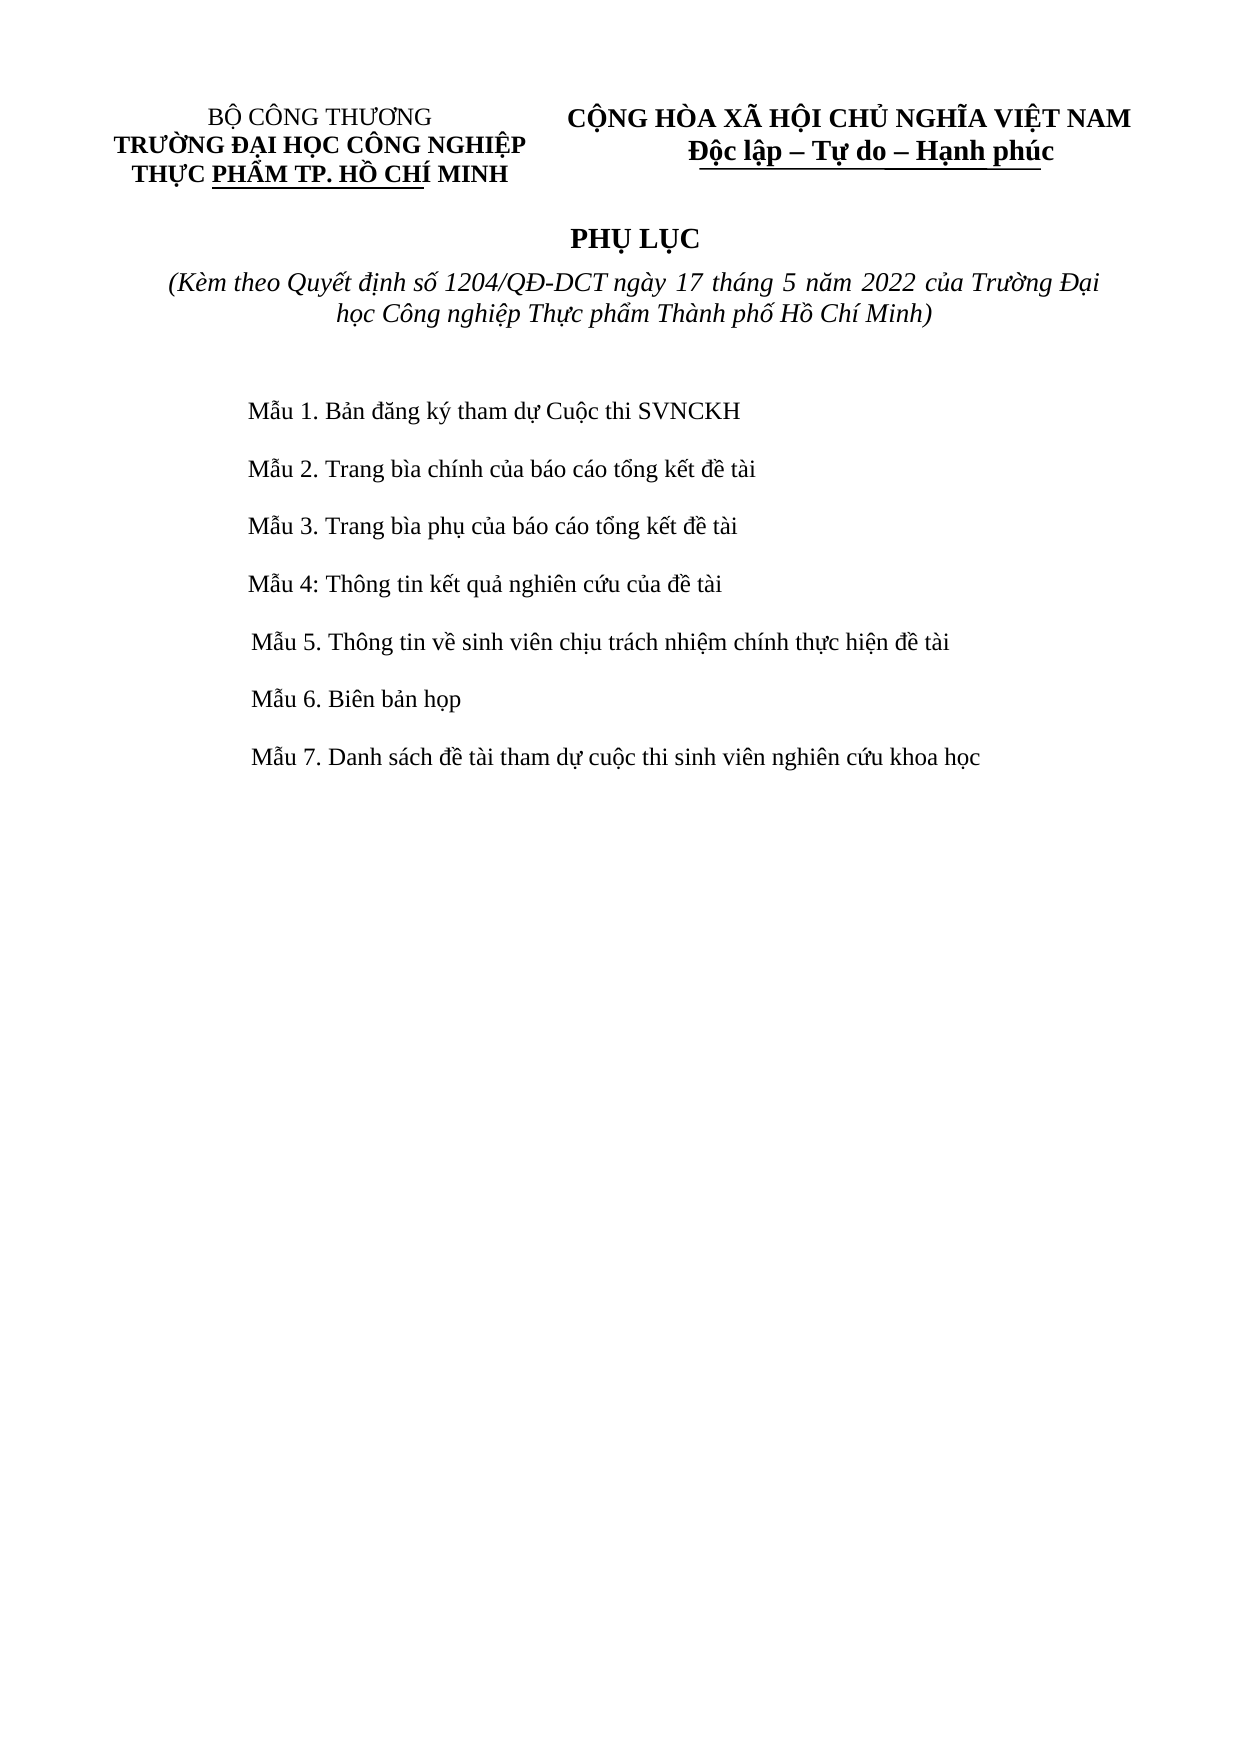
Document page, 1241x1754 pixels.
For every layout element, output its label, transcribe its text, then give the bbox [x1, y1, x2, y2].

text Mẫu 6. Biên bản họp [148, 684, 1123, 713]
text (Kèm theo Quyết định số 1204/QĐ-DCT ngày 17 tháng 5 năm 2022 của Trường Đại học Công nghiệp Thực phẩm Thành phố Hồ Chí Minh) [148, 266, 1123, 328]
text Mẫu 2. Trang bìa chính của báo cáo tổng kết đề tài [148, 454, 1123, 482]
text Mẫu 1. Bản đăng ký tham dự Cuộc thi SVNCKH [148, 396, 1123, 425]
table_header BỘ CÔNG THƯƠNG TRƯỜNG ĐẠI HỌC CÔNG NGHIỆP THỰC PHẨM TP. HỒ CHÍ MINH [84, 102, 556, 222]
text Phụ lục [148, 222, 1123, 255]
text Mẫu 4: Thông tin kết quả nghiên cứu của đề tài [148, 569, 1123, 598]
text Mẫu 7. Danh sách đề tài tham dự cuộc thi sinh viên nghiên cứu khoa học [148, 742, 1123, 771]
text Mẫu 5. Thông tin về sinh viên chịu trách nhiệm chính thực hiện đề tài [148, 627, 1123, 656]
table_header CỘNG HÒA XÃ HỘI CHỦ NGHĨA VIỆT NAM Độc lập – Tự do – Hạnh phúc [556, 102, 1186, 222]
text Mẫu 3. Trang bìa phụ của báo cáo tổng kết đề tài [148, 511, 1123, 540]
